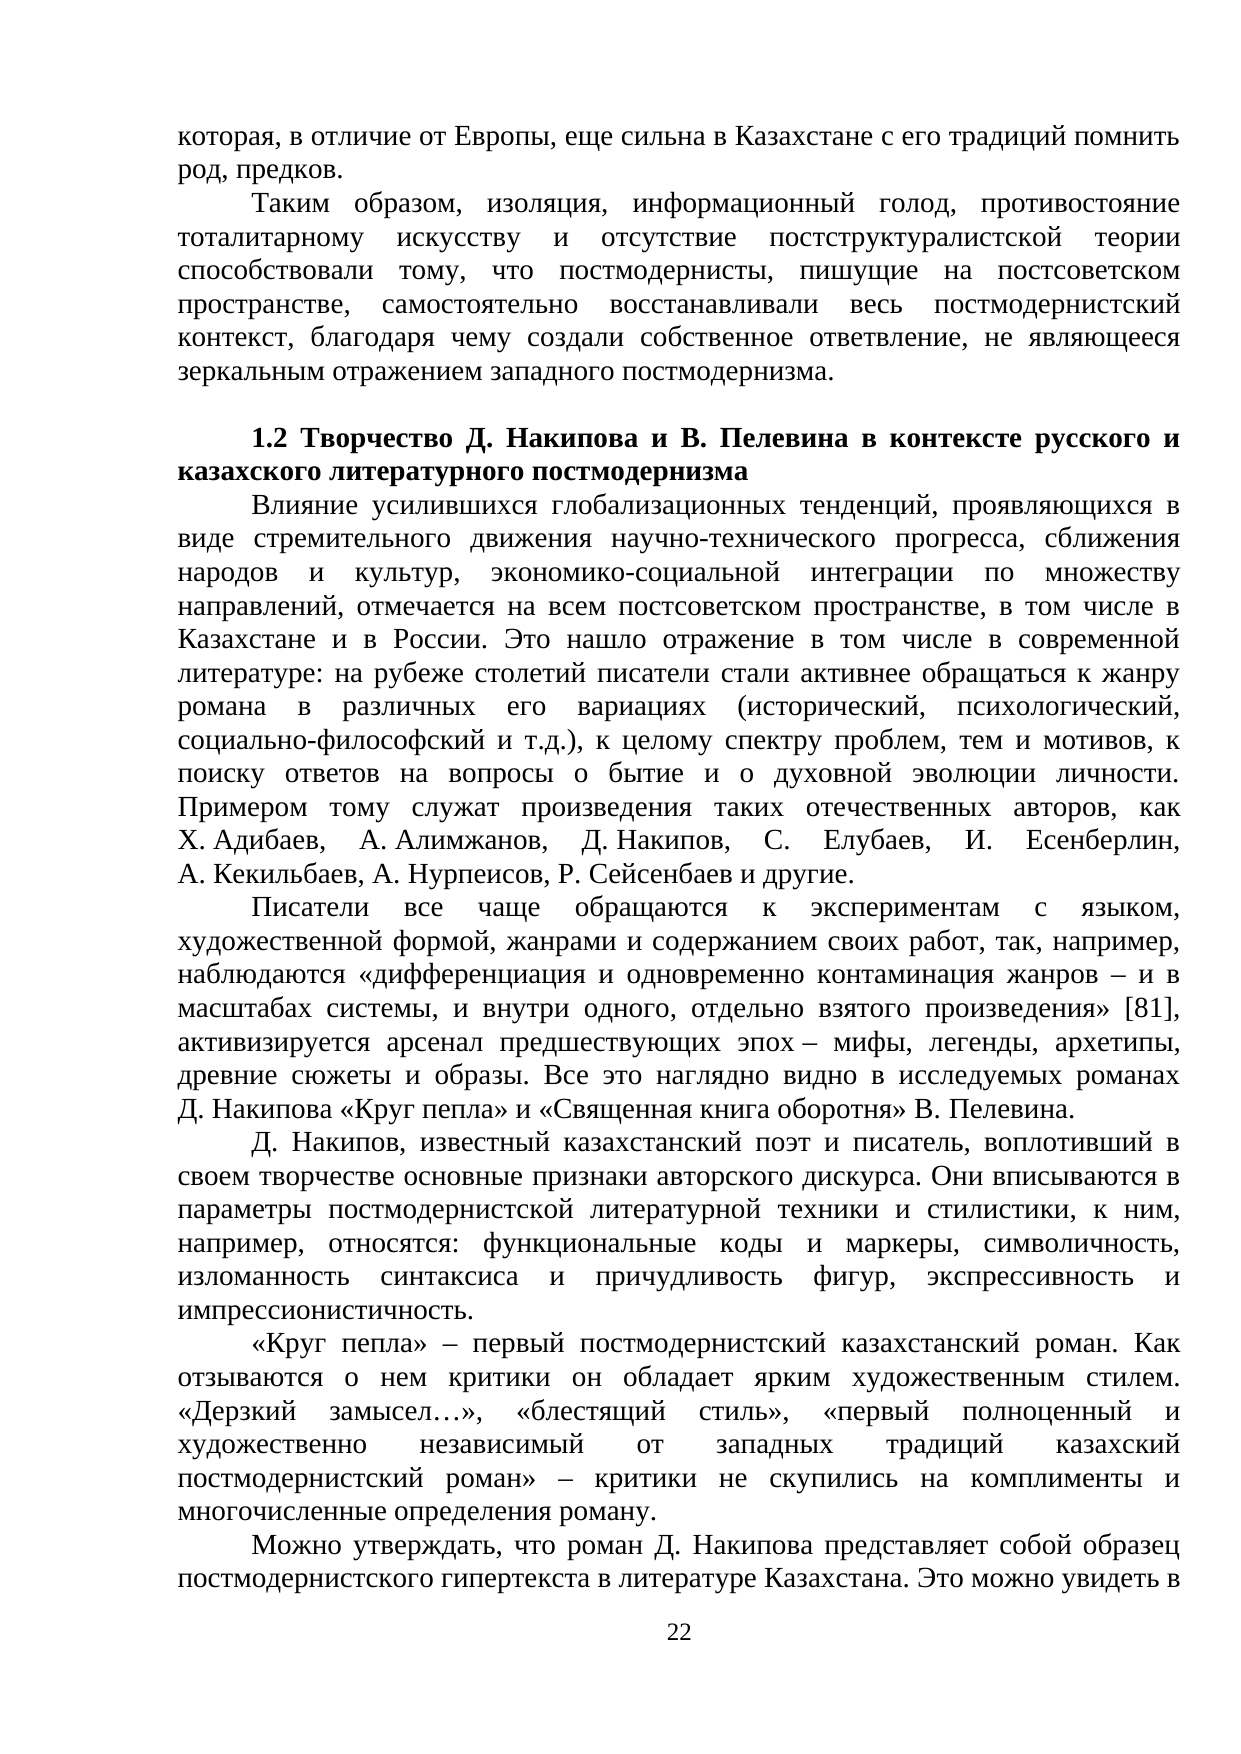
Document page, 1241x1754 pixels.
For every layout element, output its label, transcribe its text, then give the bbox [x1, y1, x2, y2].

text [177, 1527, 1181, 1594]
text «Круг пепла» – первый постмодернистский казахстанский роман. Как отзываются о нем критики он обладает ярким художественным стилем. «Дерзкий замысел…», «блестящий стиль», «первый полноценный и художественно независимый от западных традиций казахский постмодернистский роман» – критики не скупились на комплименты и многочисленные определения роману. [177, 1326, 1181, 1527]
text 1.2 Творчество Д. Накипова и В. Пелевина в контексте русского и казахского литературного постмодернизма [177, 420, 1181, 487]
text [177, 118, 1181, 185]
text Таким образом, изоляция, информационный голод, противостояние тоталитарному искусству и отсутствие постструктуралистской теории способствовали тому, что постмодернисты, пишущие на постсоветском пространстве, самостоятельно восстанавливали весь постмодернистский контекст, благодаря чему создали собственное ответвление, не являющееся зеркальным отражением западного постмодернизма. [177, 185, 1181, 386]
text Писатели все чаще обращаются к экспериментам с языком, художественной формой, жанрами и содержанием своих работ, так, например, наблюдаются «дифференциация и одновременно контаминация жанров – и в масштабах системы, и внутри одного, отдельно взятого произведения» [81], активизируется арсенал предшествующих эпох – мифы, легенды, архетипы, древние сюжеты и образы. Все это наглядно видно в исследуемых романах Д. Накипова «Круг пепла» и «Священная книга оборотня» В. Пелевина. [177, 889, 1181, 1124]
text Влияние усилившихся глобализационных тенденций, проявляющихся в виде стремительного движения научно-технического прогресса, сближения народов и культур, экономико-социальной интеграции по множеству направлений, отмечается на всем постсоветском пространстве, в том числе в Казахстане и в России. Это нашло отражение в том числе в современной литературе: на рубеже столетий писатели стали активнее обращаться к жанру романа в различных его вариациях (исторический, психологический, социально-философский и т.д.), к целому спектру проблем, тем и мотивов, к поиску ответов на вопросы о бытие и о духовной эволюции личности. Примером тому служат произведения таких отечественных авторов, как Х. Адибаев, А. Алимжанов, Д. Накипов, С. Елубаев, И. Есенберлин, А. Кекильбаев, А. Нурпеисов, Р. Сейсенбаев и другие. [177, 487, 1181, 889]
text Д. Накипов, известный казахстанский поэт и писатель, воплотивший в своем творчестве основные признаки авторского дискурса. Они вписываются в параметры постмодернистской литературной техники и стилистики, к ним, например, относятся: функциональные коды и маркеры, символичность, изломанность синтаксиса и причудливость фигур, экспрессивность и импрессионистичность. [177, 1124, 1181, 1326]
